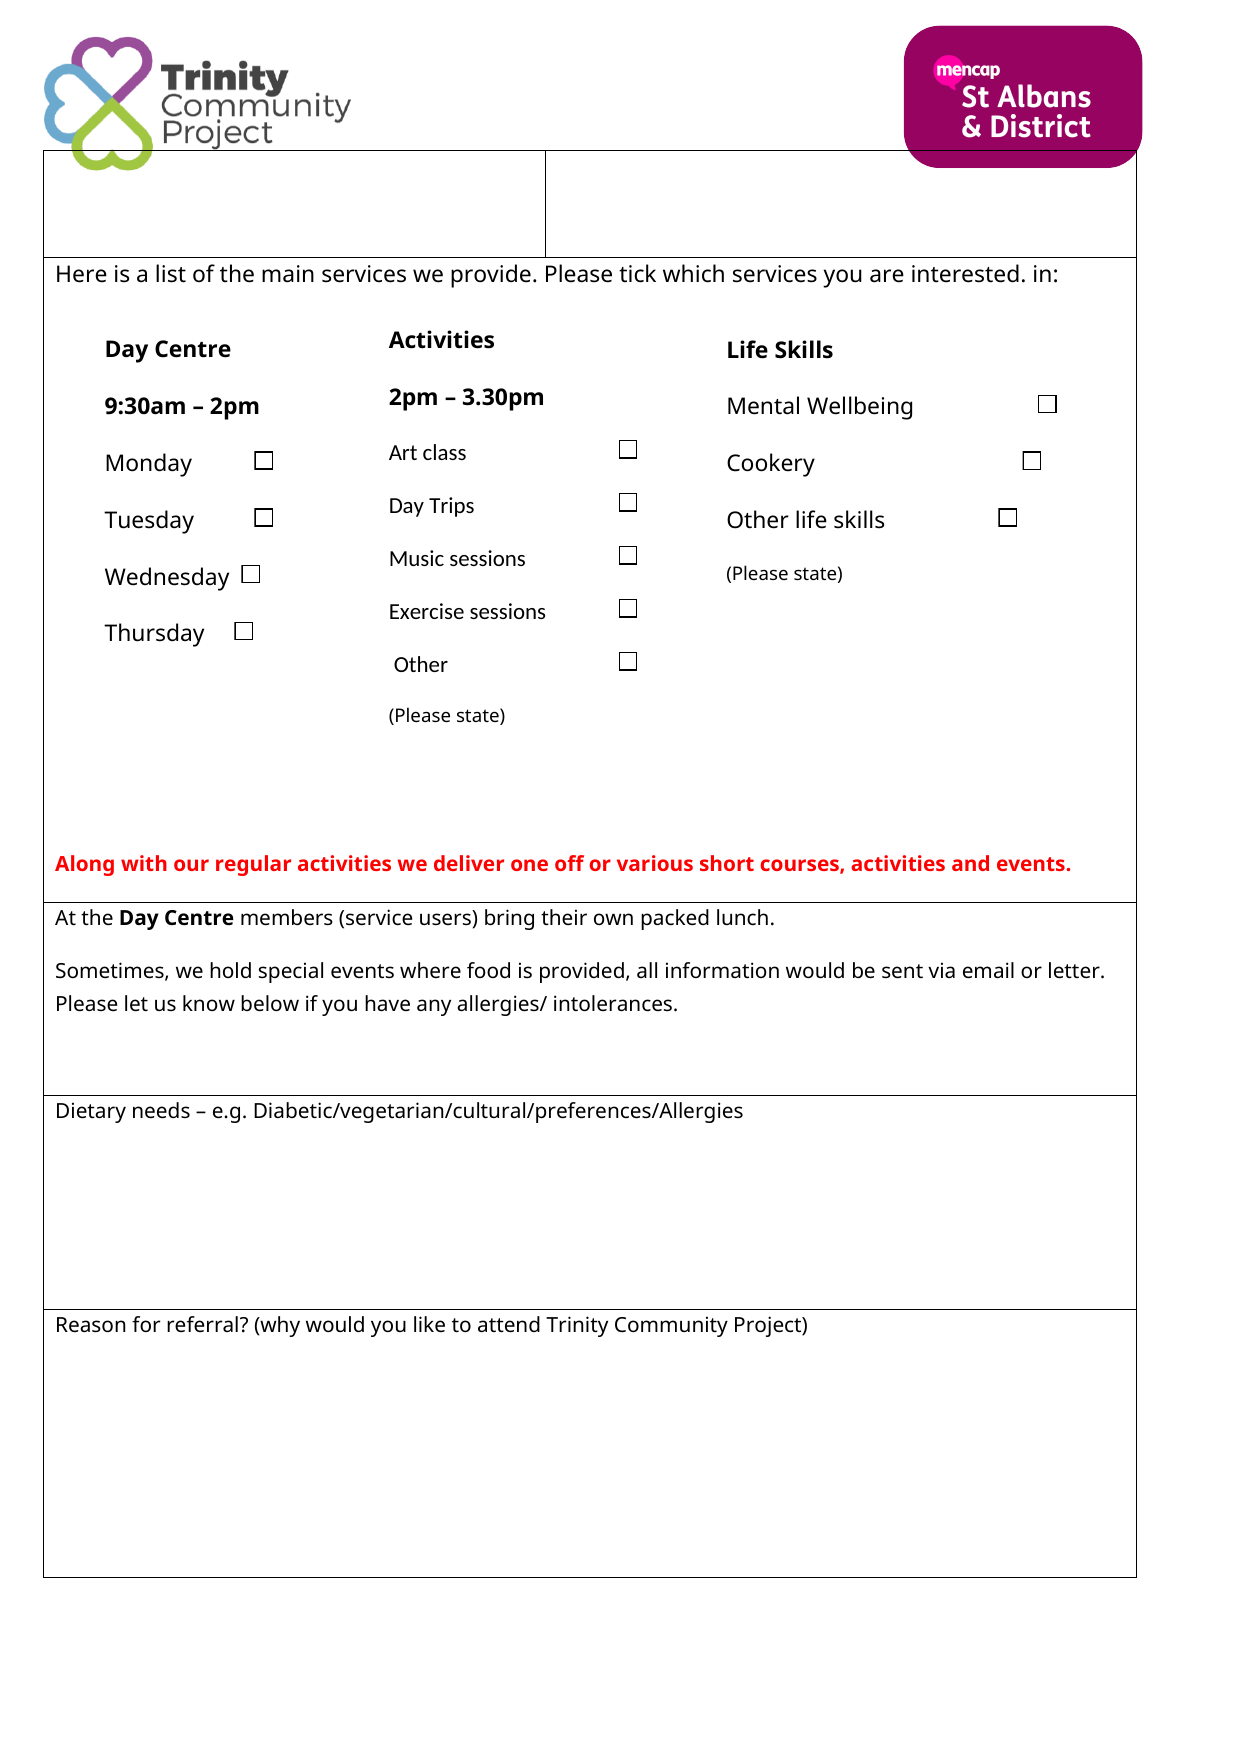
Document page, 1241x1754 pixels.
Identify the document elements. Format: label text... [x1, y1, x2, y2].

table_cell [44, 1310, 1136, 1577]
table_cell Dietary needs – e.g. Diabetic/vegetarian/cultural/preferences/Allergies [44, 1096, 1136, 1309]
table_cell Here is a list of the main services we provide. Please tick which services you are interested. in: Along with our regular activities we deliver one off or various short courses, activities and events. [44, 258, 1136, 902]
table_cell At the Day Centre members (service users) bring their own packed lunch. Sometimes, we hold special events where food is provided, all information would be sent via email or letter. Please let us know below if you have any allergies/ intolerances. [44, 903, 1136, 1095]
picture [39, 31, 360, 174]
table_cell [546, 151, 1136, 257]
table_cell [44, 151, 545, 257]
picture [887, 0, 1180, 209]
